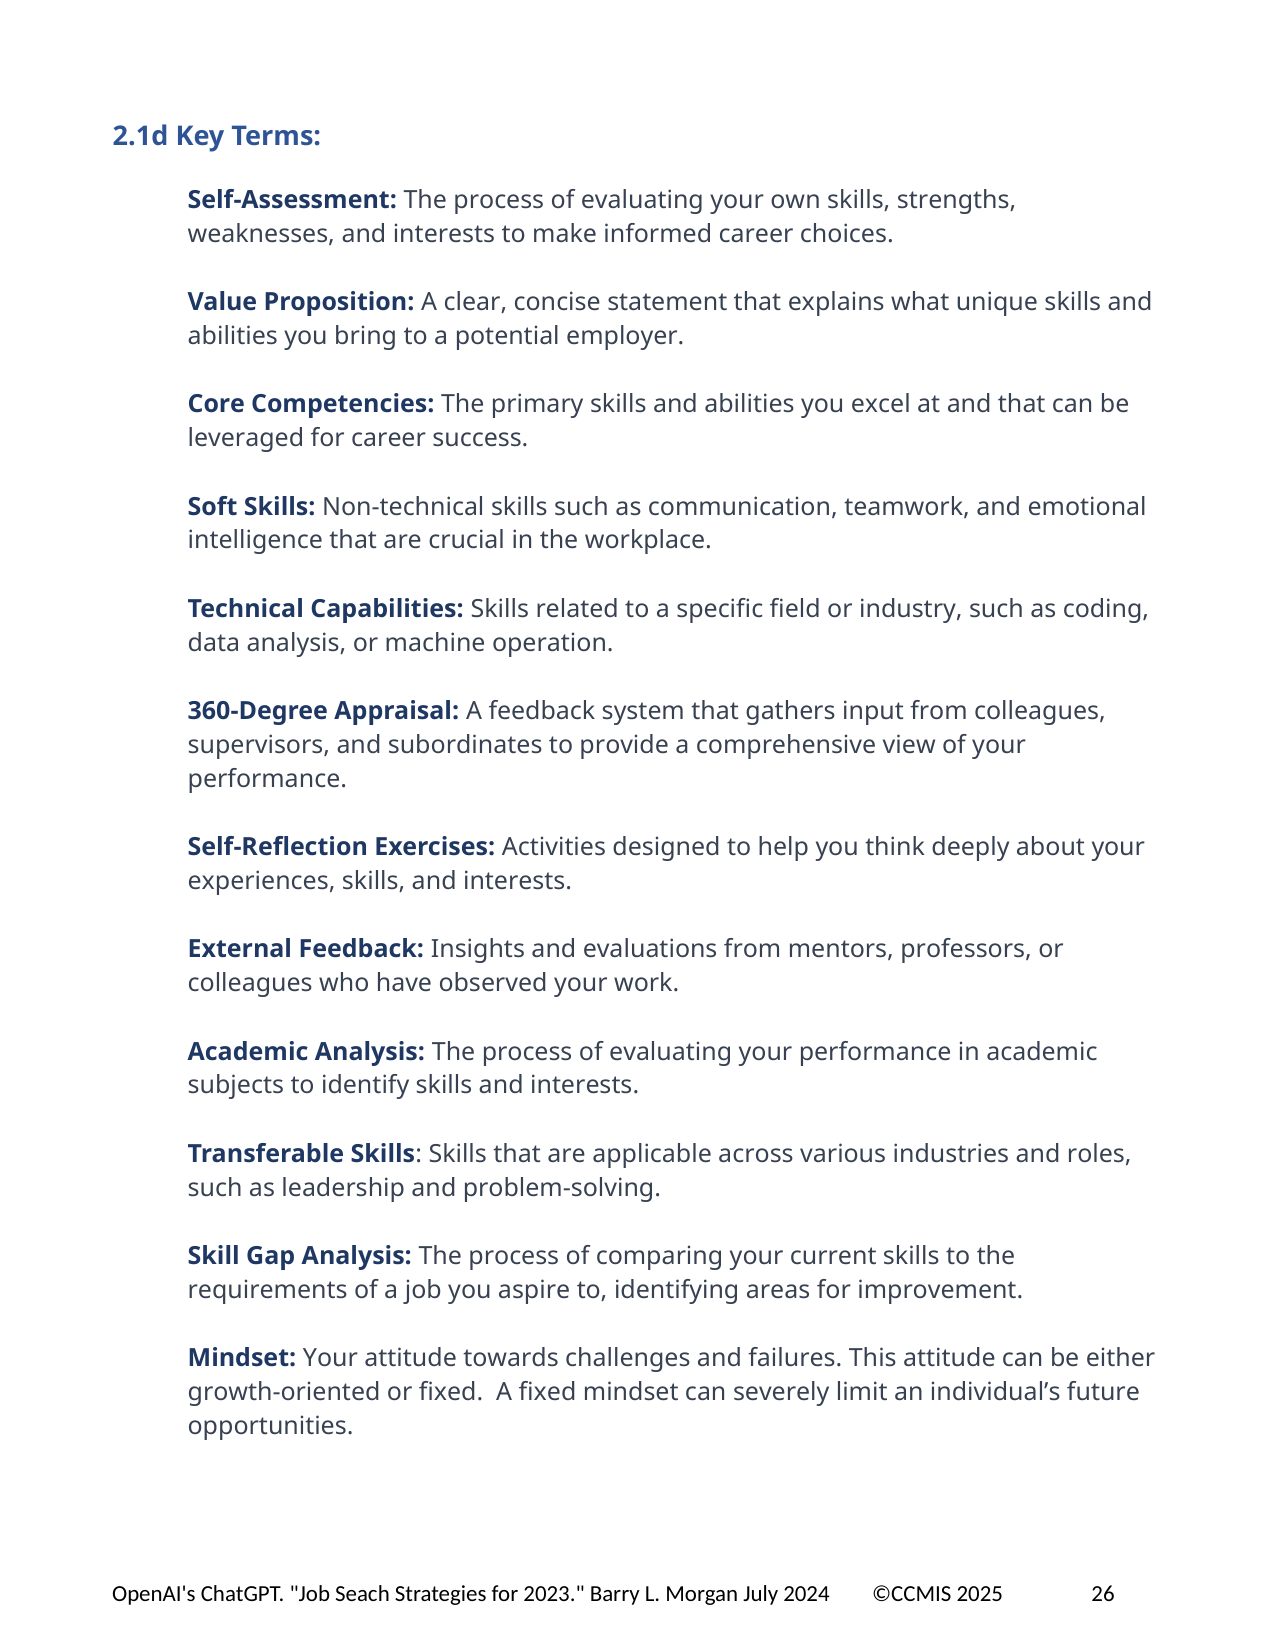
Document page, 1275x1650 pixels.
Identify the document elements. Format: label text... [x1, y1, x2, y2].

text 360-Degree Appraisal: A feedback system that gathers input from colleagues, supervisors, and subordinates to provide a comprehensive view of your performance. [187, 692, 1162, 795]
text Skill Gap Analysis: The process of comparing your current skills to the requirements of a job you aspire to, identifying areas for improvement. [187, 1237, 1162, 1306]
text Mindset: Your attitude towards challenges and failures. This attitude can be either growth-oriented or fixed. A fixed mindset can severely limit an individual’s future opportunities. [187, 1340, 1162, 1442]
text Technical Capabilities: Skills related to a specific field or industry, such as coding, data analysis, or machine operation. [187, 590, 1162, 658]
subtitle 2.1d Key Terms: [112, 117, 1162, 153]
text External Feedback: Insights and evaluations from mentors, professors, or colleagues who have observed your work. [187, 931, 1162, 999]
text Self-Assessment: The process of evaluating your own skills, strengths, weaknesses, and interests to make informed career choices. [187, 182, 1162, 250]
text Soft Skills: Non-technical skills such as communication, teamwork, and emotional intelligence that are crucial in the workplace. [187, 488, 1162, 556]
text Value Proposition: A clear, concise statement that explains what unique skills and abilities you bring to a potential employer. [187, 284, 1162, 352]
text Self-Reflection Exercises: Activities designed to help you think deeply about your experiences, skills, and interests. [187, 829, 1162, 897]
text Academic Analysis: The process of evaluating your performance in academic subjects to identify skills and interests. [187, 1033, 1162, 1101]
text Core Competencies: The primary skills and abilities you excel at and that can be leveraged for career success. [187, 386, 1162, 454]
text Transferable Skills: Skills that are applicable across various industries and roles, such as leadership and problem-solving. [187, 1135, 1162, 1203]
